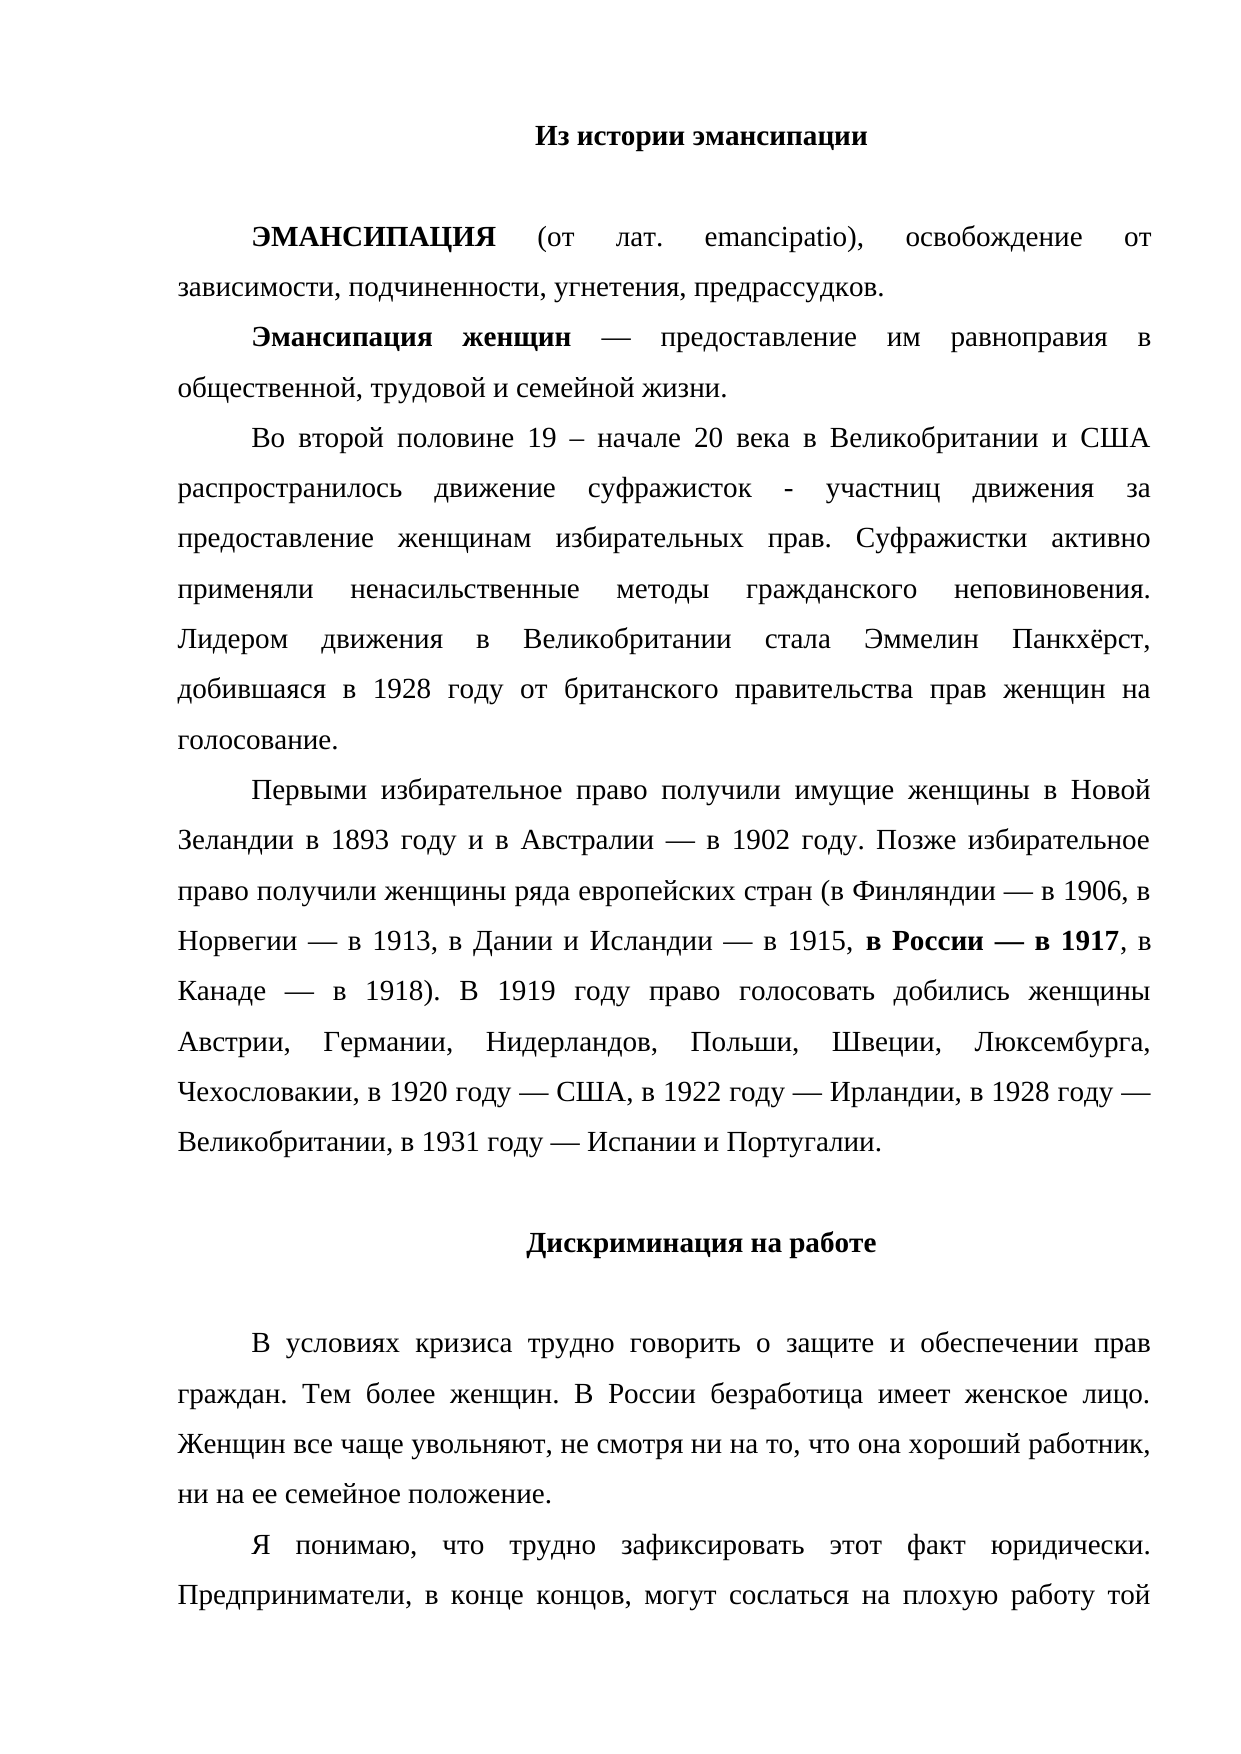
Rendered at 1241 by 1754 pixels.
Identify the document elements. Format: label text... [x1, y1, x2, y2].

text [177, 1527, 1152, 1611]
text ЭМАНСИПАЦИЯ (от лат. emancipatio), освобождение от зависимости, подчиненности, угнетения, предрассудков. [177, 219, 1152, 303]
text Из истории эмансипации [177, 118, 1152, 152]
text Первыми избирательное право получили имущие женщины в Новой Зеландии в 1893 году и в Австралии — в 1902 году. Позже избирательное право получили женщины ряда европейских стран (в Финляндии — в 1906, в Норвегии — в 1913, в Дании и Исландии — в 1915, в России — в 1917, в Канаде — в 1918). В 1919 году право голосовать добились женщины Австрии, Германии, Нидерландов, Польши, Швеции, Люксембурга, Чехословакии, в 1920 году — США, в 1922 году — Ирландии, в 1928 году — Великобритании, в 1931 году — Испании и Португалии. [177, 772, 1152, 1158]
text В условиях кризиса трудно говорить о защите и обеспечении прав граждан. Тем более женщин. В России безработица имеет женское лицо. Женщин все чаще увольняют, не смотря ни на то, что она хороший работник, ни на ее семейное положение. [177, 1326, 1152, 1510]
text Во второй половине 19 – начале 20 века в Великобритании и США распространилось движение суфражисток - участниц движения за предоставление женщинам избирательных прав. Суфражистки активно применяли ненасильственные методы гражданского неповиновения. Лидером движения в Великобритании стала Эммелин Панкхёрст, добившаяся в 1928 году от британского правительства прав женщин на голосование. [177, 420, 1152, 755]
text Эмансипация женщин — предоставление им равноправия в общественной, трудовой и семейной жизни. [177, 319, 1152, 403]
text Дискриминация на работе [177, 1225, 1152, 1258]
